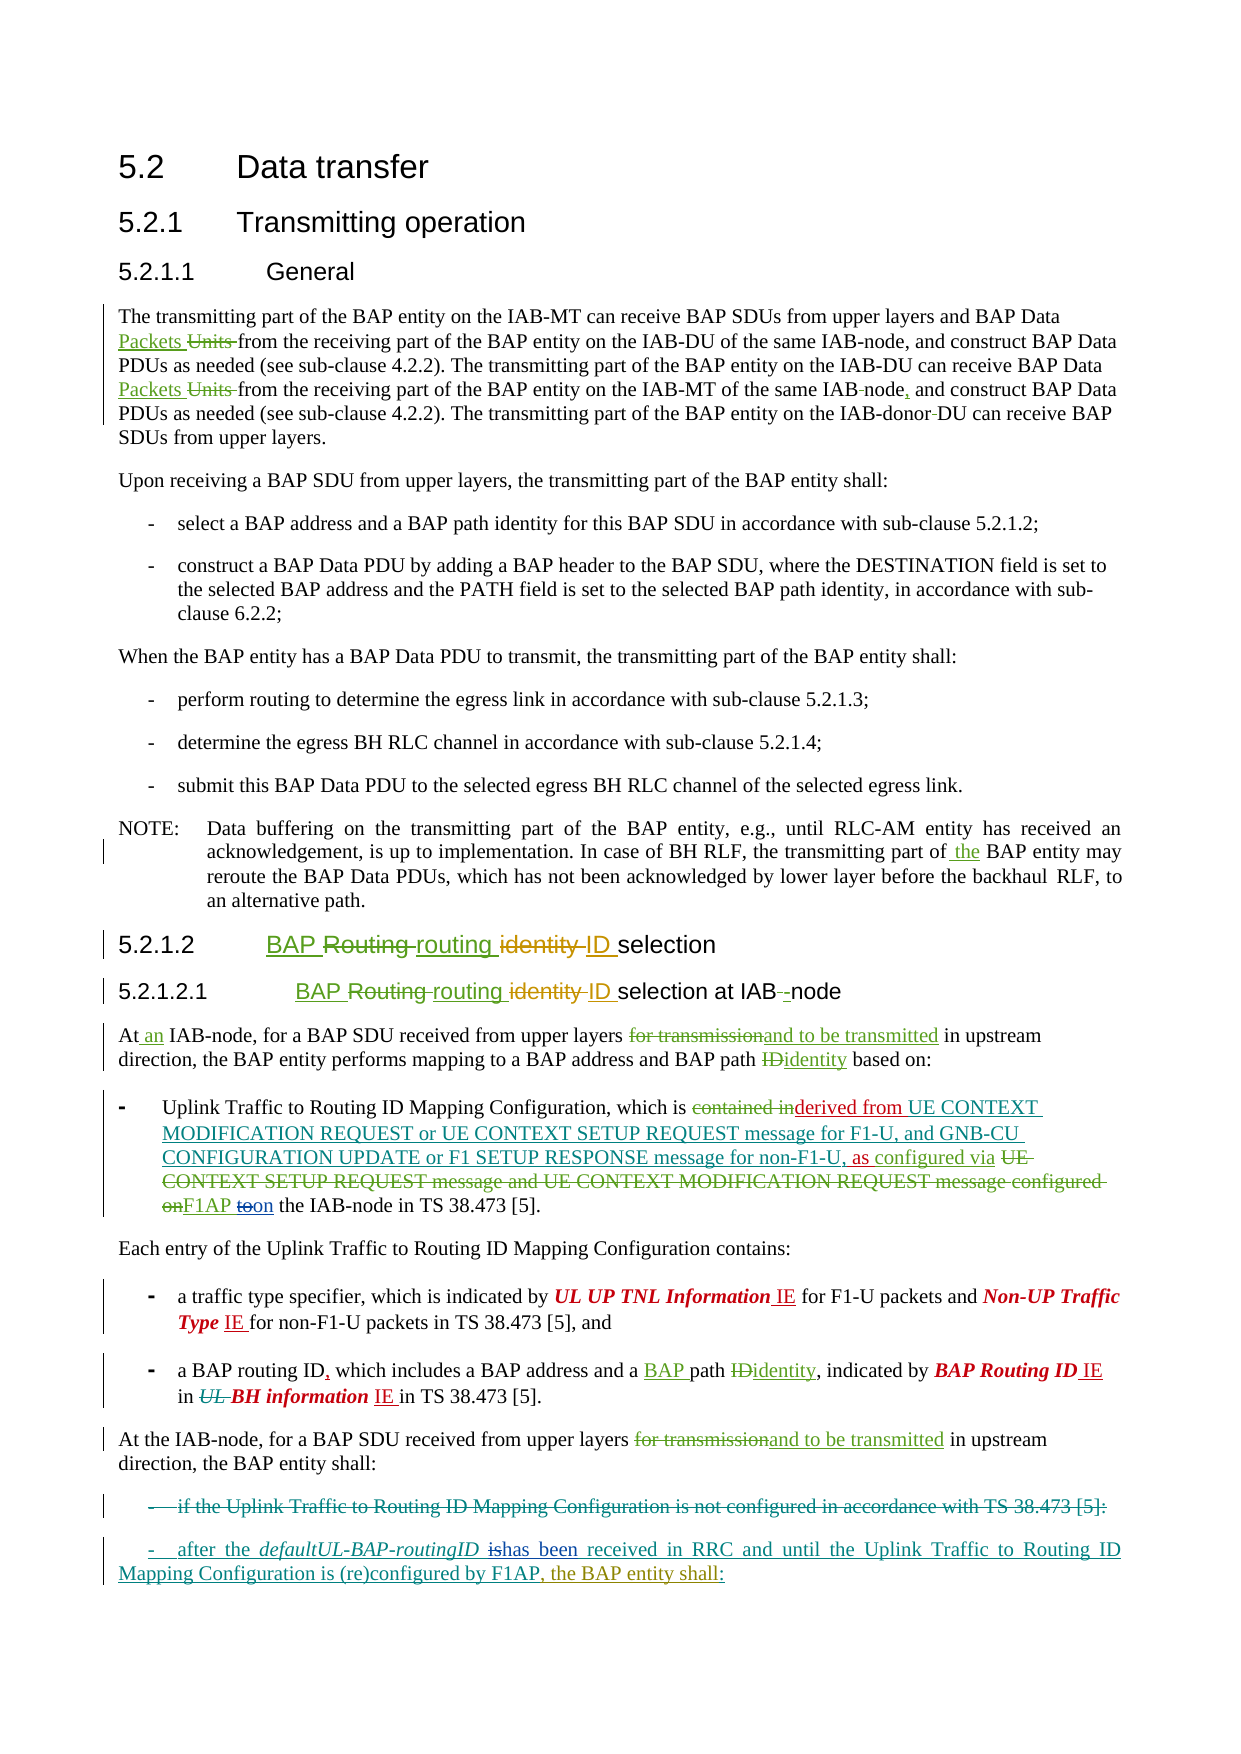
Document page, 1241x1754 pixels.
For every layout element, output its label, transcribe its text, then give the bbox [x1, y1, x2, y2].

text - determine the egress BH RLC channel in accordance with sub-clause 5.2.1.4; [148, 730, 1122, 754]
list Uplink Traffic to Routing ID Mapping Configuration, which is the IAB-node in TS 38.473 [5]. [118, 1090, 1122, 1217]
text - select a BAP address and a BAP path identity for this BAP SDU in accordance with sub-clause 5.2.1.2; [148, 510, 1122, 534]
text NOTE: Data buffering on the transmitting part of the BAP entity, e.g., until RLC-AM entity has received an acknowledgement, is up to implementation. In case of BH RLF, the transmitting part of BAP entity may reroute the BAP Data PDUs, which has not been acknowledged by lower layer before the backhaul RLF, to an alternative path. [118, 815, 1122, 912]
text At the IAB-node, for a BAP SDU received from upper layers in upstream direction, the BAP entity shall: [118, 1427, 1122, 1475]
text - construct a BAP Data PDU by adding a BAP header to the BAP SDU, where the DESTINATION field is set to the selected BAP address and the PATH field is set to the selected BAP path identity, in accordance with sub-clause 6.2.2; [148, 553, 1122, 625]
text The transmitting part of the BAP entity on the IAB-MT can receive BAP SDUs from upper layers and BAP Data from the receiving part of the BAP entity on the IAB-DU of the same IAB-node, and construct BAP Data PDUs as needed (see sub-clause 4.2.2). The transmitting part of the BAP entity on the IAB-DU can receive BAP Data from the receiving part of the BAP entity on the IAB-MT of the same IABnode and construct BAP Data PDUs as needed (see sub-clause 4.2.2). The transmitting part of the BAP entity on the IAB-donorDU can receive BAP SDUs from upper layers. [118, 304, 1122, 449]
subtitle 5.2.1.2.1 selection at IABnode [118, 978, 1122, 1004]
subtitle 5.2.1.1 General [118, 257, 1122, 286]
subtitle 5.2.1.2 selection [118, 930, 1122, 959]
text - perform routing to determine the egress link in accordance with sub-clause 5.2.1.3; [148, 687, 1122, 711]
text Each entry of the Uplink Traffic to Routing ID Mapping Configuration contains: [118, 1236, 1122, 1260]
list a traffic type specifier, which is indicated by UL UP TNL Information for F1-U packets and Non-UP Traffic Type for non-F1-U packets in TS 38.473 [5], and [148, 1279, 1122, 1334]
text When the BAP entity has a BAP Data PDU to transmit, the transmitting part of the BAP entity shall: [118, 644, 1122, 668]
text Upon receiving a BAP SDU from upper layers, the transmitting part of the BAP entity shall: [118, 468, 1122, 492]
list a BAP routing ID which includes a BAP address and a path , indicated by BAP Routing ID in BH information in TS 38.473 [5]. [148, 1353, 1122, 1408]
subtitle 5.2 Data transfer [118, 147, 1122, 186]
subtitle 5.2.1 Transmitting operation [118, 205, 1122, 238]
text - submit this BAP Data PDU to the selected egress BH RLC channel of the selected egress link. [148, 773, 1122, 797]
text At IAB-node, for a BAP SDU received from upper layers in upstream direction, the BAP entity performs mapping to a BAP address and BAP path based on: [118, 1023, 1122, 1071]
